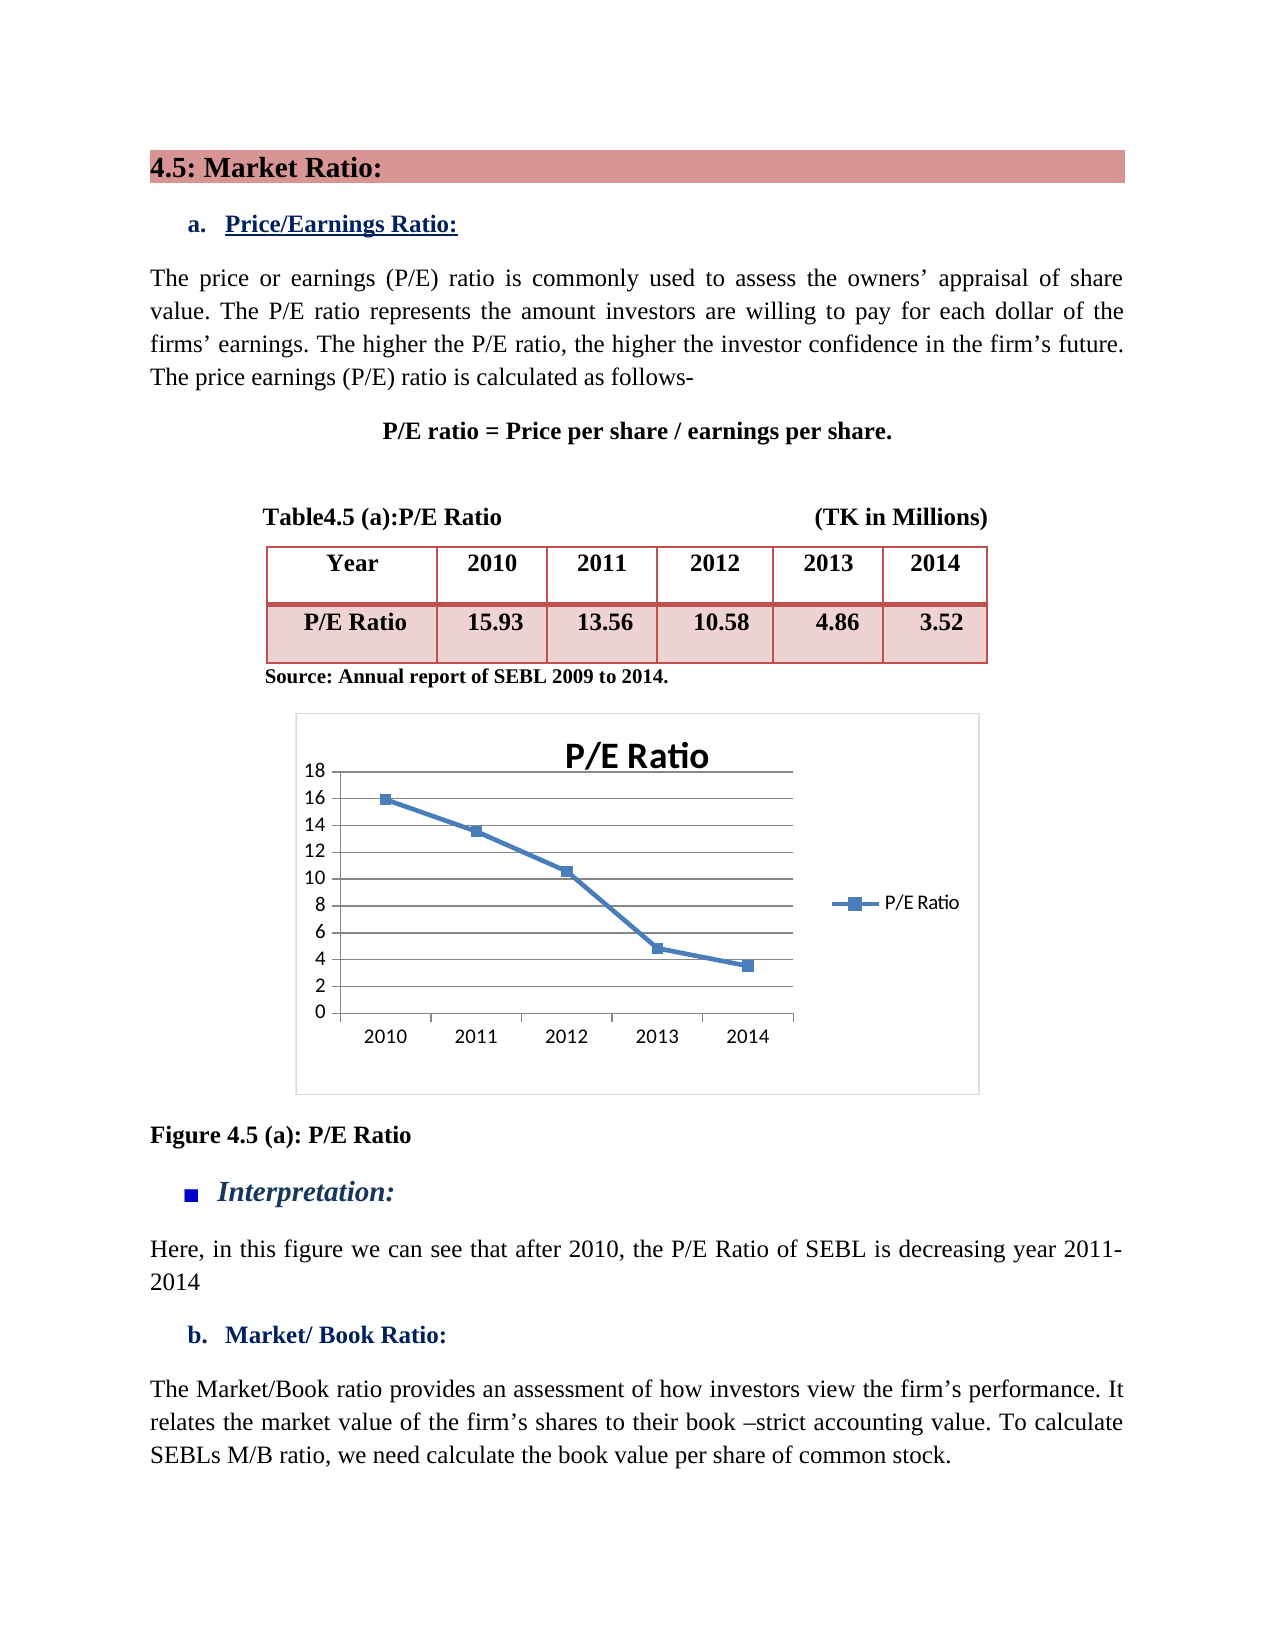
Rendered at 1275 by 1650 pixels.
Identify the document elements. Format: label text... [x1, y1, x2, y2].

list Interpretation: [179, 1174, 1125, 1208]
text P/E ratio = Price per share / earnings per share. [150, 416, 1125, 445]
table_cell 3.52 [884, 607, 986, 662]
text The Market/Book ratio provides an assessment of how investors view the firm’s performance. It relates the market value of the firm’s shares to their book –strict accounting value. To calculate SEBLs M/B ratio, we need calculate the book value per share of common stock. [150, 1374, 1125, 1469]
table_header 2012 [658, 548, 772, 602]
text The price or earnings (P/E) ratio is commonly used to assess the owners’ appraisal of share value. The P/E ratio represents the amount investors are willing to pay for each dollar of the firms’ earnings. The higher the P/E ratio, the higher the investor confidence in the firm’s future. The price earnings (P/E) ratio is calculated as follows- [150, 263, 1125, 391]
list Market/ Book Ratio: [187, 1321, 1125, 1349]
list Price/Earnings Ratio: [187, 209, 1125, 238]
table_cell P/E Ratio [268, 607, 436, 662]
table_cell 4.86 [774, 607, 882, 662]
table_header 2014 [884, 548, 986, 602]
table_header 2010 [438, 548, 546, 602]
table_header 2011 [548, 548, 656, 602]
text Here, in this figure we can see that after 2010, the P/E Ratio of SEBL is decreasing year 2011-2014 [150, 1234, 1125, 1295]
text 4.5: Market Ratio: [150, 150, 1125, 183]
table_cell 10.58 [658, 607, 772, 662]
text Figure 4.5 (a): P/E Ratio [150, 1120, 1125, 1149]
table_cell 13.56 [548, 607, 656, 662]
table_cell 15.93 [438, 607, 546, 662]
text Source: Annual report of SEBL 2009 to 2014. [150, 664, 1125, 688]
text Table4.5 (a):P/E Ratio (TK in Millions) [150, 502, 1125, 531]
table_header 2013 [774, 548, 882, 602]
table_header Year [268, 548, 436, 602]
picture [180, 1185, 198, 1202]
